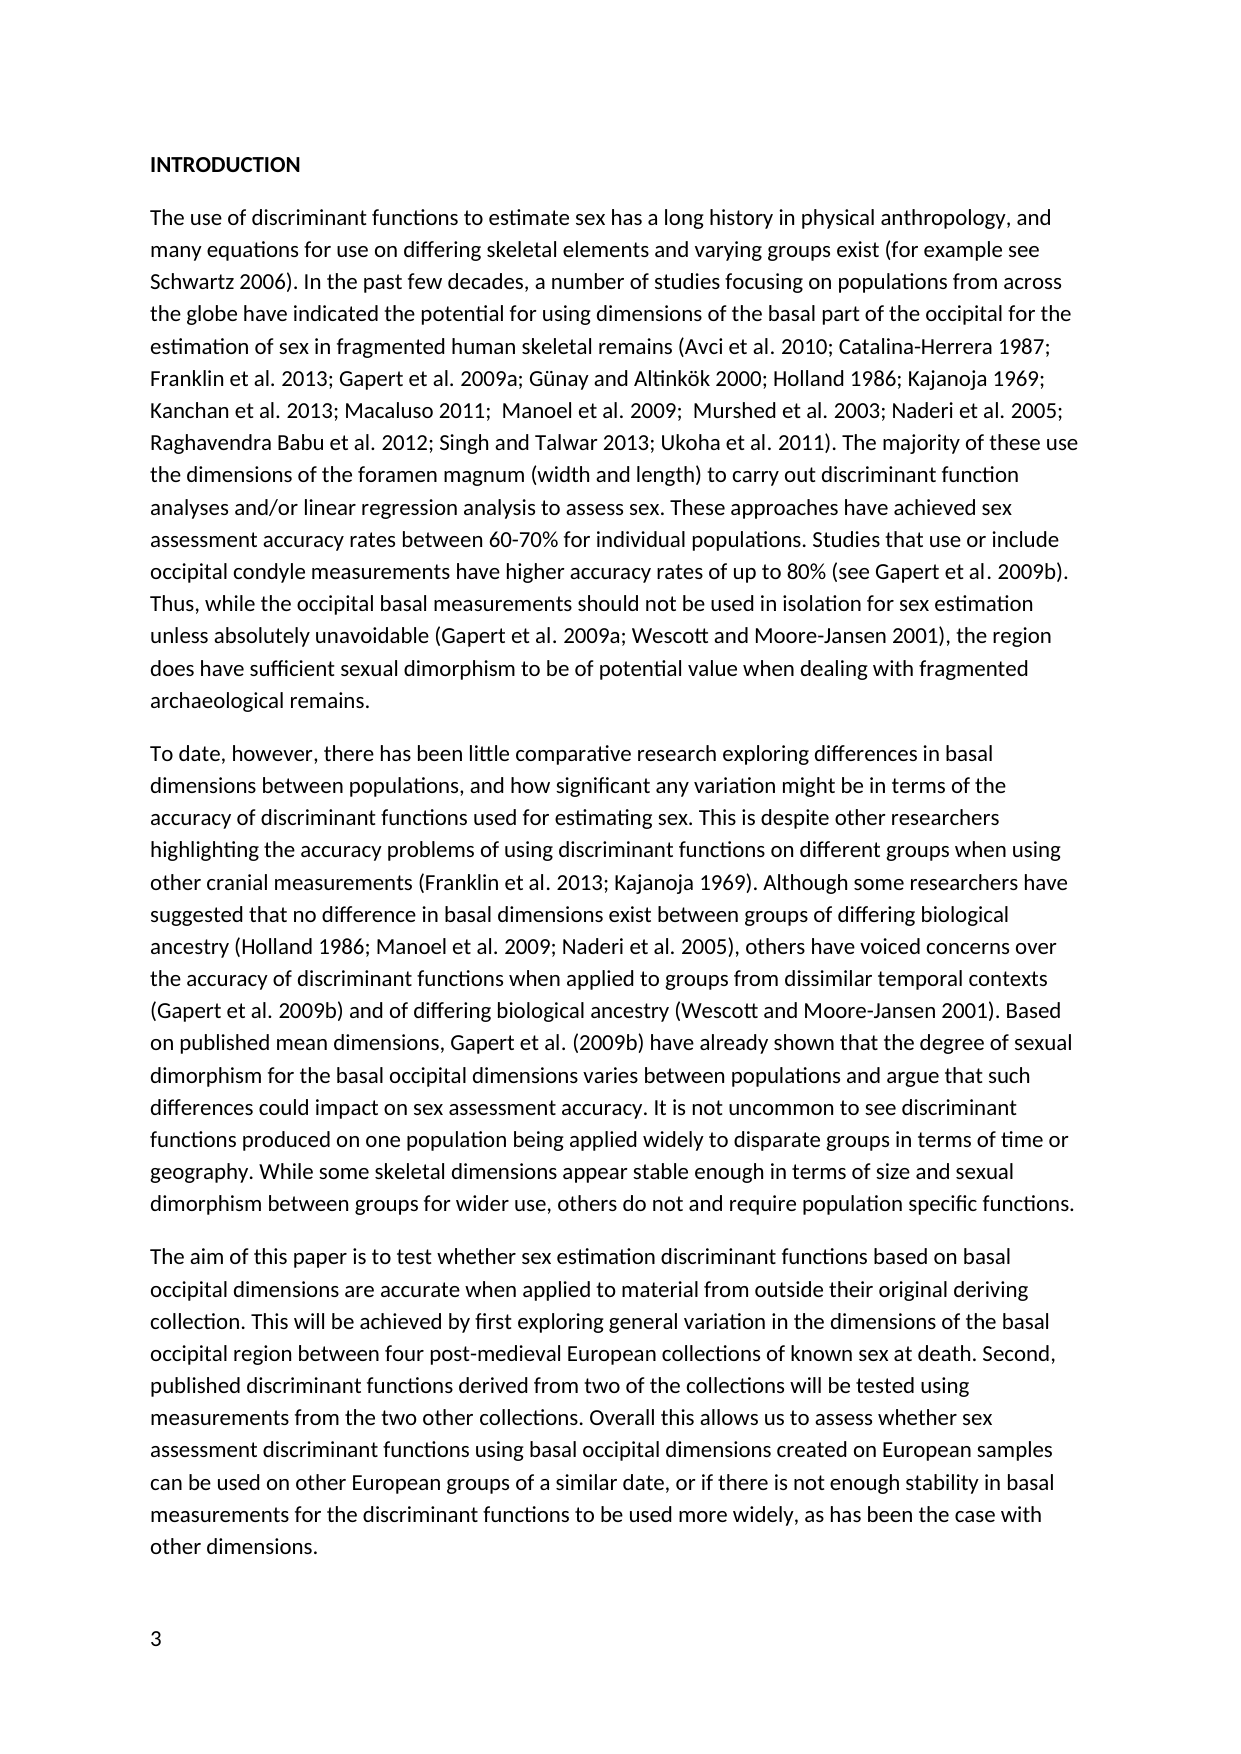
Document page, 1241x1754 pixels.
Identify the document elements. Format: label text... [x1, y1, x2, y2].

text To date, however, there has been little comparative research exploring differences in basal dimensions between populations, and how significant any variation might be in terms of the accuracy of discriminant functions used for estimating sex. This is despite other researchers highlighting the accuracy problems of using discriminant functions on different groups when using other cranial measurements (Franklin et al. 2013; Kajanoja 1969). Although some researchers have suggested that no difference in basal dimensions exist between groups of differing biological ancestry (Holland 1986; Manoel et al. 2009; Naderi et al. 2005), others have voiced concerns over the accuracy of discriminant functions when applied to groups from dissimilar temporal contexts (Gapert et al. 2009b) and of differing biological ancestry (Wescott and Moore-Jansen 2001). Based on published mean dimensions, Gapert et al. (2009b) have already shown that the degree of sexual dimorphism for the basal occipital dimensions varies between populations and argue that such differences could impact on sex assessment accuracy. It is not uncommon to see discriminant functions produced on one population being applied widely to disparate groups in terms of time or geography. While some skeletal dimensions appear stable enough in terms of size and sexual dimorphism between groups for wider use, others do not and require population specific functions. [150, 739, 1090, 1217]
text INTRODUCTION [150, 150, 1090, 178]
text The aim of this paper is to test whether sex estimation discriminant functions based on basal occipital dimensions are accurate when applied to material from outside their original deriving collection. This will be achieved by first exploring general variation in the dimensions of the basal occipital region between four post-medieval European collections of known sex at death. Second, published discriminant functions derived from two of the collections will be tested using measurements from the two other collections. Overall this allows us to assess whether sex assessment discriminant functions using basal occipital dimensions created on European samples can be used on other European groups of a similar date, or if there is not enough stability in basal measurements for the discriminant functions to be used more widely, as has been the case with other dimensions. [150, 1242, 1090, 1560]
text The use of discriminant functions to estimate sex has a long history in physical anthropology, and many equations for use on differing skeletal elements and varying groups exist (for example see Schwartz 2006). In the past few decades, a number of studies focusing on populations from across the globe have indicated the potential for using dimensions of the basal part of the occipital for the estimation of sex in fragmented human skeletal remains (Avci et al. 2010; Catalina-Herrera 1987; Franklin et al. 2013; Gapert et al. 2009a; Günay and Altinkök 2000; Holland 1986; Kajanoja 1969; Kanchan et al. 2013; Macaluso 2011; Manoel et al. 2009; Murshed et al. 2003; Naderi et al. 2005; Raghavendra Babu et al. 2012; Singh and Talwar 2013; Ukoha et al. 2011). The majority of these use the dimensions of the foramen magnum (width and length) to carry out discriminant function analyses and/or linear regression analysis to assess sex. These approaches have achieved sex assessment accuracy rates between 60-70% for individual populations. Studies that use or include occipital condyle measurements have higher accuracy rates of up to 80% (see Gapert et al. 2009b). Thus, while the occipital basal measurements should not be used in isolation for sex estimation unless absolutely unavoidable (Gapert et al. 2009a; Wescott and Moore-Jansen 2001), the region does have sufficient sexual dimorphism to be of potential value when dealing with fragmented archaeological remains. [150, 203, 1090, 714]
